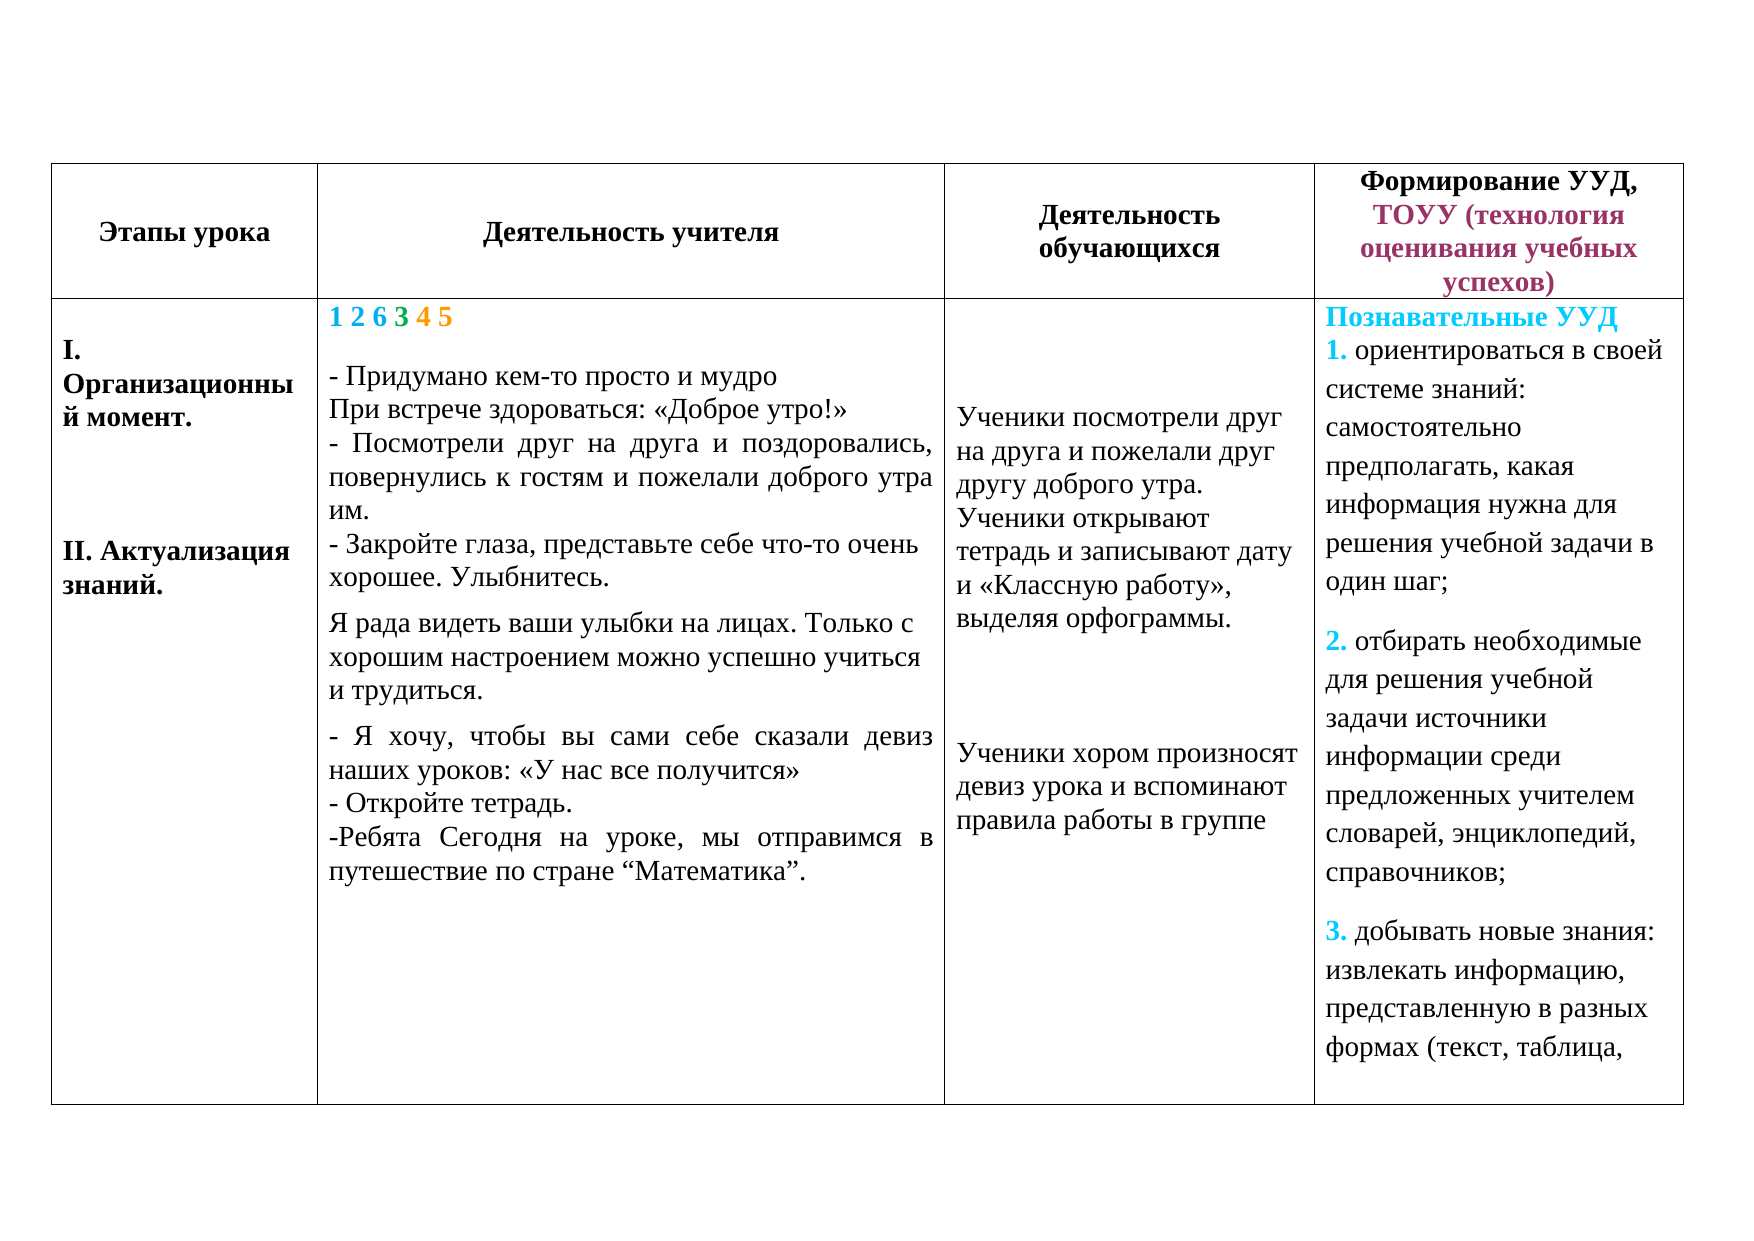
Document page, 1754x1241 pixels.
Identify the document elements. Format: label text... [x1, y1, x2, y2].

table_header Деятельность учителя [318, 164, 944, 298]
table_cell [1315, 299, 1683, 1104]
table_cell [1303, 299, 1314, 1104]
table_header Формирование УУД, ТОУУ (технология оценивания учебных успехов) [1315, 164, 1683, 298]
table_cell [52, 299, 317, 1104]
table_header Этапы урока [52, 164, 317, 298]
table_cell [318, 299, 944, 1104]
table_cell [945, 299, 956, 1104]
table_header Деятельность обучающихся [945, 164, 1314, 298]
